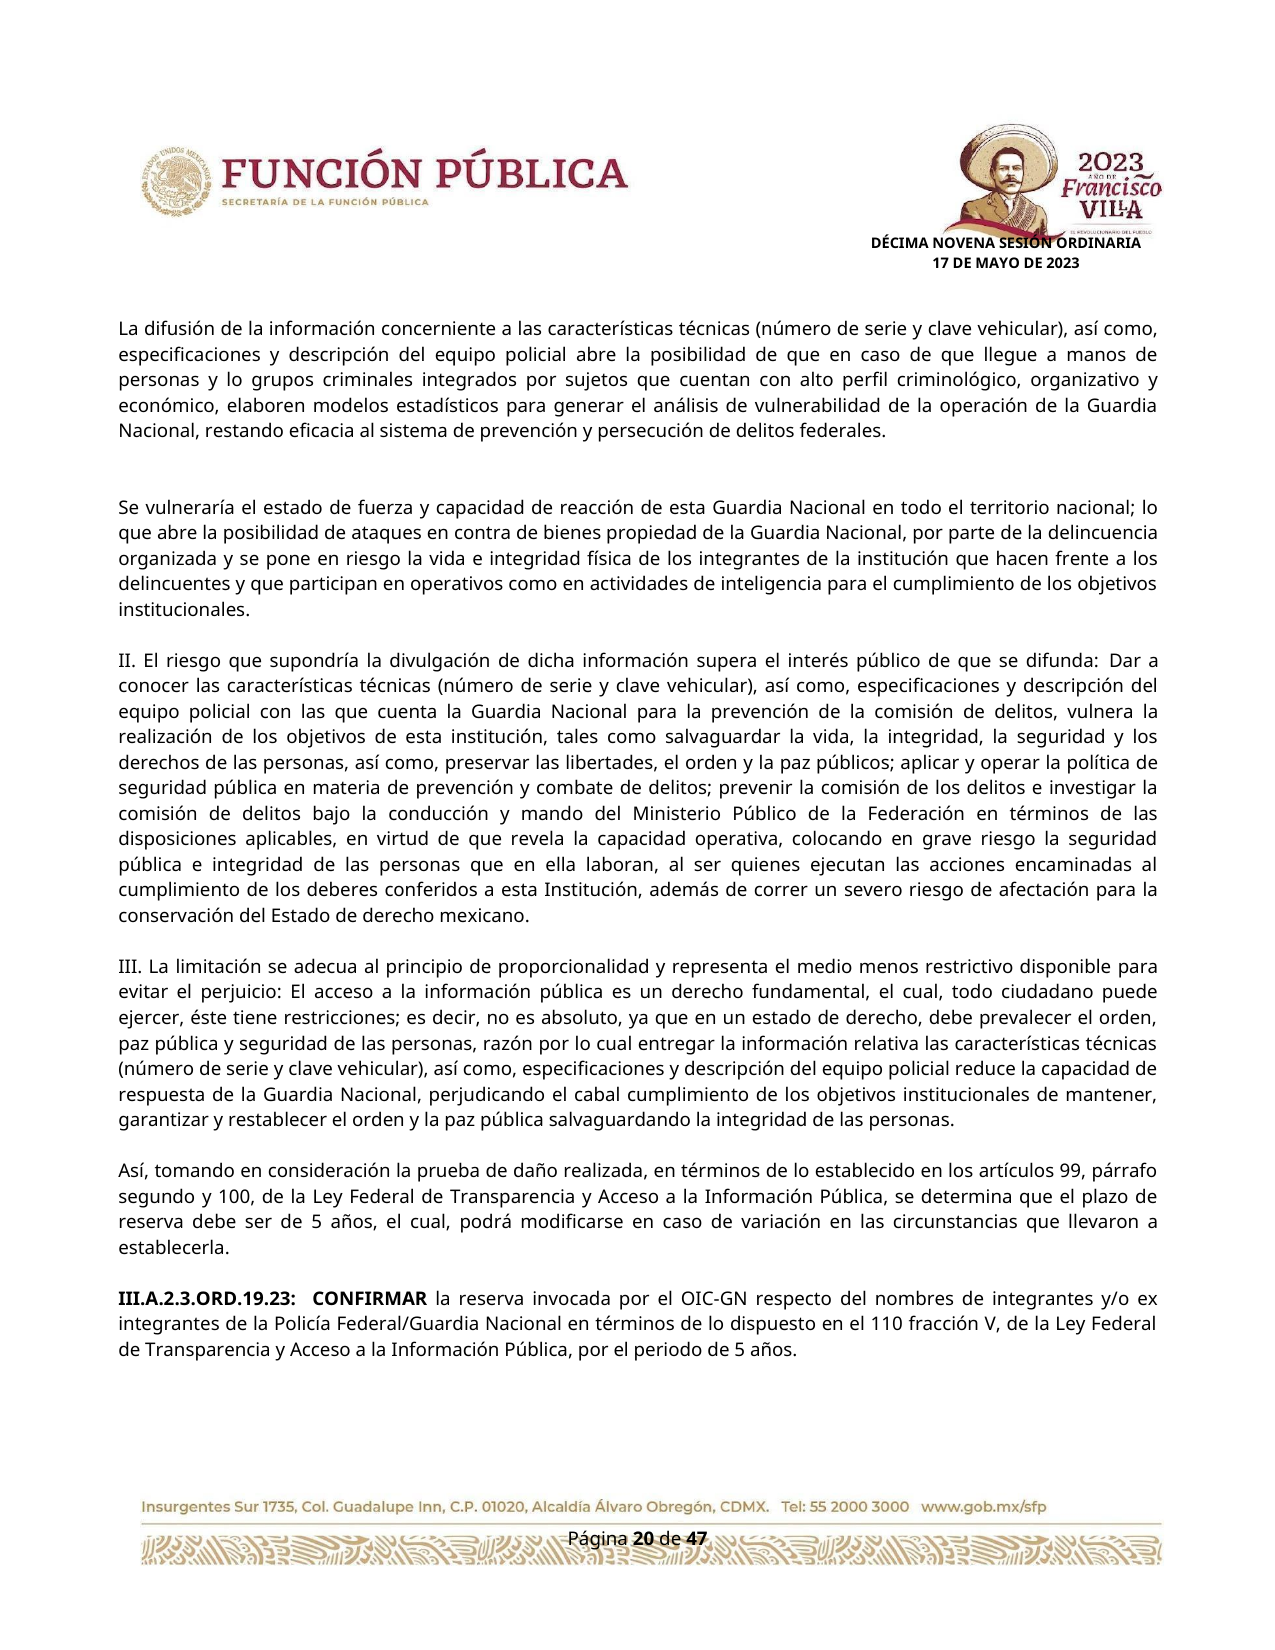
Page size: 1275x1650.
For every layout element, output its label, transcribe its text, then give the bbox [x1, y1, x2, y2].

text Así, tomando en consideración la prueba de daño realizada, en términos de lo establecido en los artículos 99, párrafo segundo y 100, de la Ley Federal de Transparencia y Acceso a la Información Pública, se determina que el plazo de reserva debe ser de 5 años, el cual, podrá modificarse en caso de variación en las circunstancias que llevaron a establecerla. [118, 1157, 1159, 1259]
text II. El riesgo que supondría la divulgación de dicha información supera el interés público de que se difunda: Dar a conocer las características técnicas (número de serie y clave vehicular), así como, especificaciones y descripción del equipo policial con las que cuenta la Guardia Nacional para la prevención de la comisión de delitos, vulnera la realización de los objetivos de esta institución, tales como salvaguardar la vida, la integridad, la seguridad y los derechos de las personas, así como, preservar las libertades, el orden y la paz públicos; aplicar y operar la política de seguridad pública en materia de prevención y combate de delitos; prevenir la comisión de los delitos e investigar la comisión de delitos bajo la conducción y mando del Ministerio Público de la Federación en términos de las disposiciones aplicables, en virtud de que revela la capacidad operativa, colocando en grave riesgo la seguridad pública e integridad de las personas que en ella laboran, al ser quienes ejecutan las acciones encaminadas al cumplimiento de los deberes conferidos a esta Institución, además de correr un severo riesgo de afectación para la conservación del Estado de derecho mexicano. [118, 647, 1159, 928]
text Se vulneraría el estado de fuerza y capacidad de reacción de esta Guardia Nacional en todo el territorio nacional; lo que abre la posibilidad de ataques en contra de bienes propiedad de la Guardia Nacional, por parte de la delincuencia organizada y se pone en riesgo la vida e integridad física de los integrantes de la institución que hacen frente a los delincuentes y que participan en operativos como en actividades de inteligencia para el cumplimiento de los objetivos institucionales. [118, 494, 1159, 622]
picture [25, 31, 1275, 1594]
text III. La limitación se adecua al principio de proporcionalidad y representa el medio menos restrictivo disponible para evitar el perjuicio: El acceso a la información pública es un derecho fundamental, el cual, todo ciudadano puede ejercer, éste tiene restricciones; es decir, no es absoluto, ya que en un estado de derecho, debe prevalecer el orden, paz pública y seguridad de las personas, razón por lo cual entregar la información relativa las características técnicas (número de serie y clave vehicular), así como, especificaciones y descripción del equipo policial reduce la capacidad de respuesta de la Guardia Nacional, perjudicando el cabal cumplimiento de los objetivos institucionales de mantener, garantizar y restablecer el orden y la paz pública salvaguardando la integridad de las personas. [118, 953, 1159, 1132]
text III.A.2.3.ORD.19.23: CONFIRMAR la reserva invocada por el OIC-GN respecto del nombres de integrantes y/o ex integrantes de la Policía Federal/Guardia Nacional en términos de lo dispuesto en el 110 fracción V, de la Ley Federal de Transparencia y Acceso a la Información Pública, por el periodo de 5 años. [118, 1285, 1159, 1362]
text La difusión de la información concerniente a las características técnicas (número de serie y clave vehicular), así como, especificaciones y descripción del equipo policial abre la posibilidad de que en caso de que llegue a manos de personas y lo grupos criminales integrados por sujetos que cuentan con alto perfil criminológico, organizativo y económico, elaboren modelos estadísticos para generar el análisis de vulnerabilidad de la operación de la Guardia Nacional, restando eficacia al sistema de prevención y persecución de delitos federales. [118, 315, 1159, 443]
